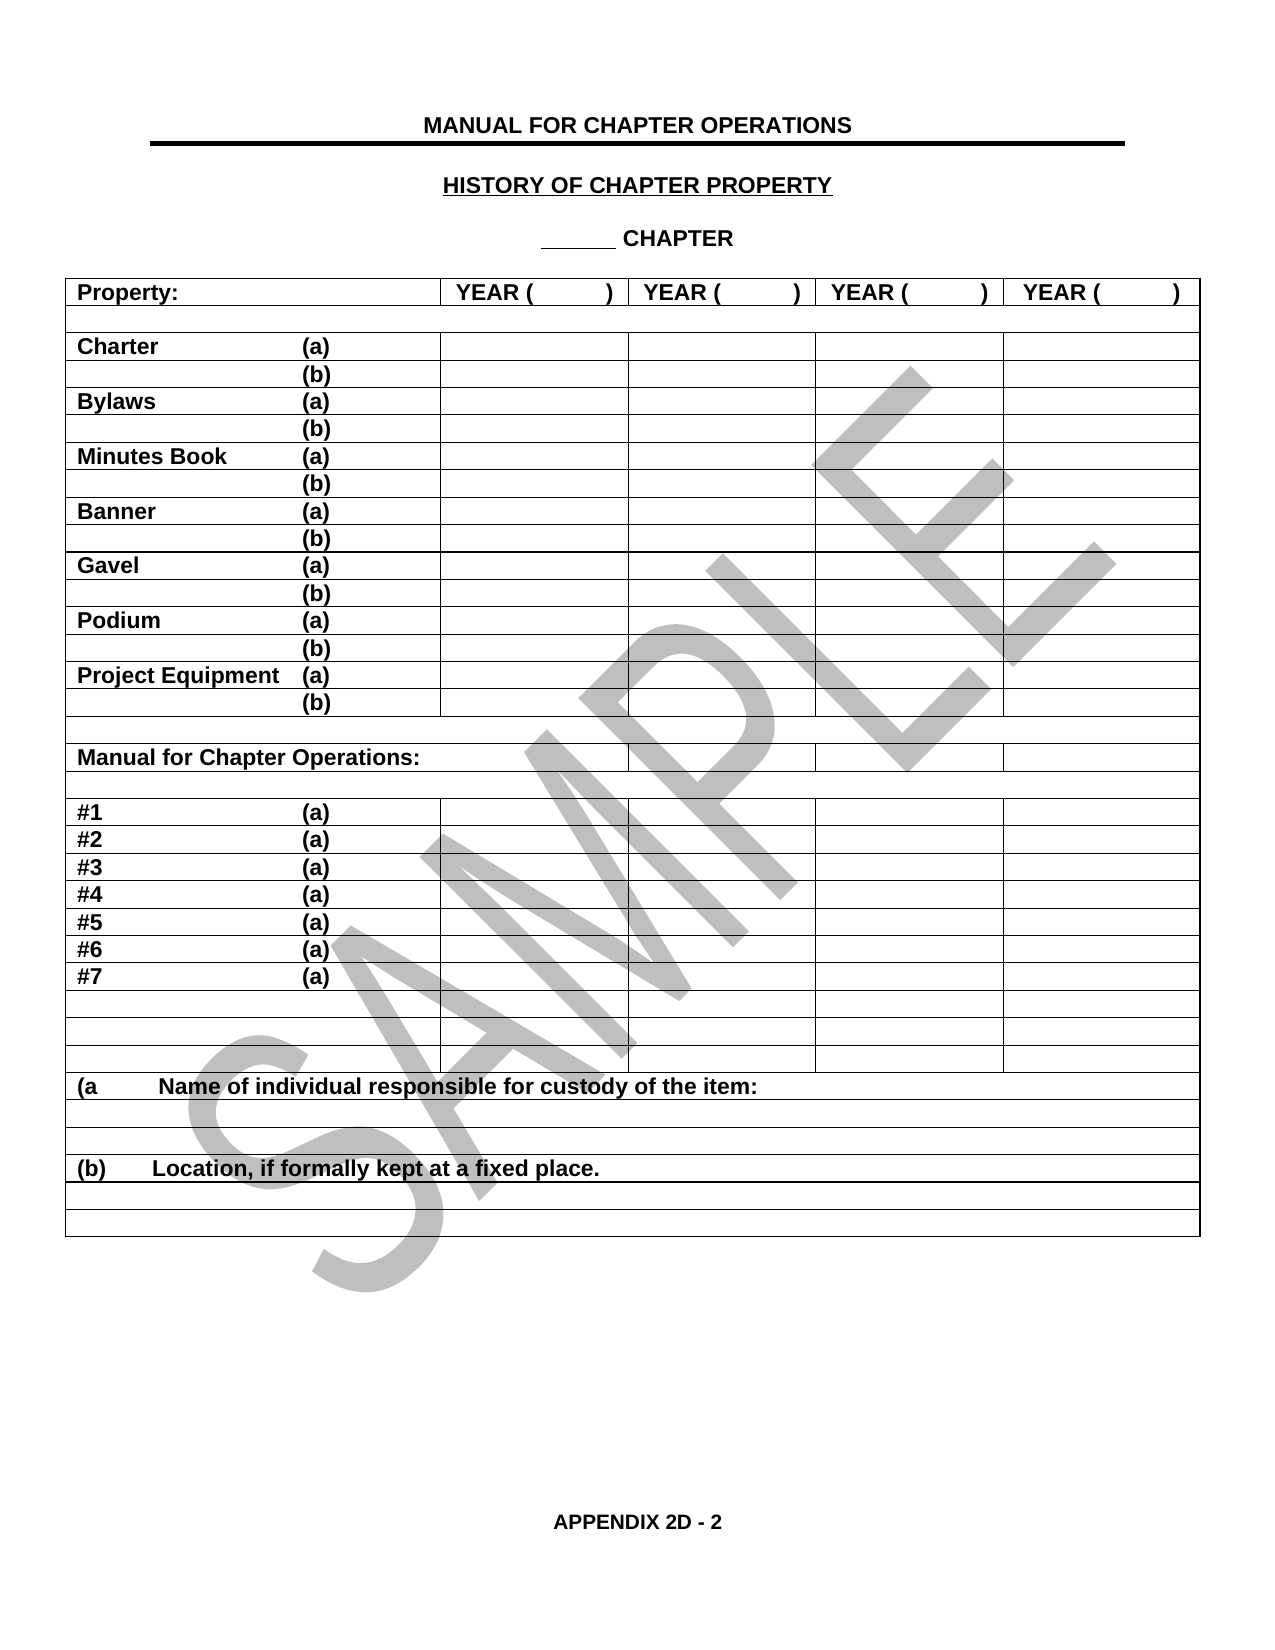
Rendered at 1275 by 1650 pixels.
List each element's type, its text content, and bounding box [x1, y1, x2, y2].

table_cell [66, 717, 1199, 743]
table_cell [441, 388, 628, 414]
table_cell [1004, 826, 1199, 853]
table_cell [816, 991, 1003, 1017]
table_cell (b) Location, if formally kept at a fixed place. [66, 1155, 1199, 1181]
table_cell [816, 388, 1003, 414]
table_cell [816, 607, 1003, 633]
table_cell [816, 854, 1003, 880]
table_cell [629, 361, 815, 387]
table_cell [441, 443, 628, 469]
table_cell #4 (a) [66, 881, 440, 907]
table_cell [816, 1046, 1003, 1072]
table_cell [441, 635, 628, 661]
table_cell [629, 1046, 815, 1072]
table_cell [1004, 662, 1199, 688]
table_cell [629, 553, 815, 579]
table_cell [66, 1018, 440, 1044]
table_cell (b) [66, 635, 440, 661]
table_cell #2 (a) [66, 826, 440, 853]
table_cell [441, 689, 628, 716]
table_cell [816, 799, 1003, 825]
text HISTORY OF CHAPTER PROPERTY [150, 172, 1125, 198]
table_cell #5 (a) [66, 909, 440, 935]
table_cell [66, 1046, 440, 1072]
table_cell Bylaws (a) [66, 388, 440, 414]
table_cell [816, 361, 1003, 387]
table_cell [816, 744, 1003, 771]
table_cell [629, 936, 815, 962]
table_cell Podium (a) [66, 607, 440, 633]
table_cell [441, 361, 628, 387]
table_cell [1004, 580, 1199, 606]
table_cell [441, 470, 628, 497]
table_cell [441, 553, 628, 579]
table_cell [441, 662, 628, 688]
table_cell [1004, 553, 1199, 579]
table_cell [629, 580, 815, 606]
table_cell [66, 1210, 1199, 1236]
table_cell (a Name of individual responsible for custody of the item: [66, 1073, 1199, 1099]
table_cell [816, 415, 1003, 442]
table_cell [1004, 498, 1199, 524]
table_cell [816, 525, 1003, 551]
table_cell [1004, 415, 1199, 442]
table_cell [441, 991, 628, 1017]
table_cell [441, 909, 628, 935]
table_cell [629, 388, 815, 414]
table_cell [441, 525, 628, 551]
table_cell [1004, 963, 1199, 990]
table_cell [816, 909, 1003, 935]
table_cell [441, 580, 628, 606]
table_cell [629, 1018, 815, 1044]
table_cell [816, 470, 1003, 497]
table_cell Banner (a) [66, 498, 440, 524]
table_cell #6 (a) [66, 936, 440, 962]
table_cell Minutes Book (a) [66, 443, 440, 469]
table_cell [1004, 470, 1199, 497]
table_cell [629, 333, 815, 359]
table_cell [441, 744, 628, 771]
table_cell [1004, 607, 1199, 633]
table_cell [816, 826, 1003, 853]
table_cell [629, 744, 815, 771]
table_cell #3 (a) [66, 854, 440, 880]
table_cell [1004, 388, 1199, 414]
table_cell [441, 607, 628, 633]
table_cell [629, 525, 815, 551]
table_cell Gavel (a) [66, 553, 440, 579]
table_cell [66, 772, 1199, 798]
table_cell [66, 1183, 1199, 1209]
table_cell [441, 415, 628, 442]
table_cell Project Equipment (a) [66, 662, 440, 688]
table_cell [629, 607, 815, 633]
table_cell [1004, 1018, 1199, 1044]
table_cell [1004, 689, 1199, 716]
table_cell #7 (a) [66, 963, 440, 990]
table_cell (b) [66, 689, 440, 716]
table_cell [816, 498, 1003, 524]
table_cell [1004, 936, 1199, 962]
table_cell [629, 909, 815, 935]
table_cell [441, 881, 628, 907]
table_cell Manual for Chapter Operations: [66, 744, 441, 771]
table_cell #1 (a) [66, 799, 440, 825]
table_cell [629, 799, 815, 825]
table_cell [629, 635, 815, 661]
table_cell [816, 443, 1003, 469]
table_cell [816, 963, 1003, 990]
table_cell [816, 553, 1003, 579]
table_header YEAR ( ) [816, 279, 1003, 305]
table_cell [441, 854, 628, 880]
table_cell [66, 991, 440, 1017]
table_cell [441, 963, 628, 990]
table_cell [1004, 881, 1199, 907]
table_cell (b) [66, 470, 440, 497]
table_cell [441, 936, 628, 962]
table_header YEAR ( ) [441, 279, 628, 305]
table_cell [441, 498, 628, 524]
table_cell Charter (a) [66, 333, 440, 359]
table_cell [1004, 333, 1199, 359]
table_cell [441, 826, 628, 853]
table_cell [629, 689, 815, 716]
table_cell [66, 1100, 1199, 1127]
table_cell [816, 936, 1003, 962]
table_cell [1004, 525, 1199, 551]
table_cell [629, 826, 815, 853]
table_cell [816, 662, 1003, 688]
table_header YEAR ( ) [629, 279, 815, 305]
table_cell [629, 991, 815, 1017]
table_cell [1004, 854, 1199, 880]
table_cell [629, 415, 815, 442]
table_cell (b) [66, 580, 440, 606]
table_cell [816, 1018, 1003, 1044]
table_cell (b) [66, 361, 440, 387]
table_cell [816, 689, 1003, 716]
table_cell [441, 1018, 628, 1044]
table_cell (b) [66, 525, 440, 551]
table_cell [66, 306, 1199, 332]
table_cell [1004, 1046, 1199, 1072]
table_cell [1004, 744, 1199, 771]
table_cell [816, 635, 1003, 661]
table_cell [629, 498, 815, 524]
table_cell [66, 1128, 1199, 1154]
table_cell [441, 1046, 628, 1072]
table_cell [816, 333, 1003, 359]
table_cell [441, 333, 628, 359]
table_cell [629, 881, 815, 907]
table_cell [629, 963, 815, 990]
table_cell [629, 854, 815, 880]
table_cell [629, 443, 815, 469]
table_cell [1004, 799, 1199, 825]
table_cell [441, 799, 628, 825]
table_cell (b) [66, 415, 440, 442]
table_cell [816, 881, 1003, 907]
table_header Property: [66, 279, 440, 305]
table_cell [1004, 991, 1199, 1017]
table_header YEAR ( ) [1004, 279, 1199, 305]
text CHAPTER [150, 225, 1125, 251]
table_cell [1004, 635, 1199, 661]
table_cell [1004, 361, 1199, 387]
table_cell [1004, 909, 1199, 935]
table_cell [816, 580, 1003, 606]
table_cell [629, 470, 815, 497]
table_cell [629, 662, 815, 688]
table_cell [1004, 443, 1199, 469]
